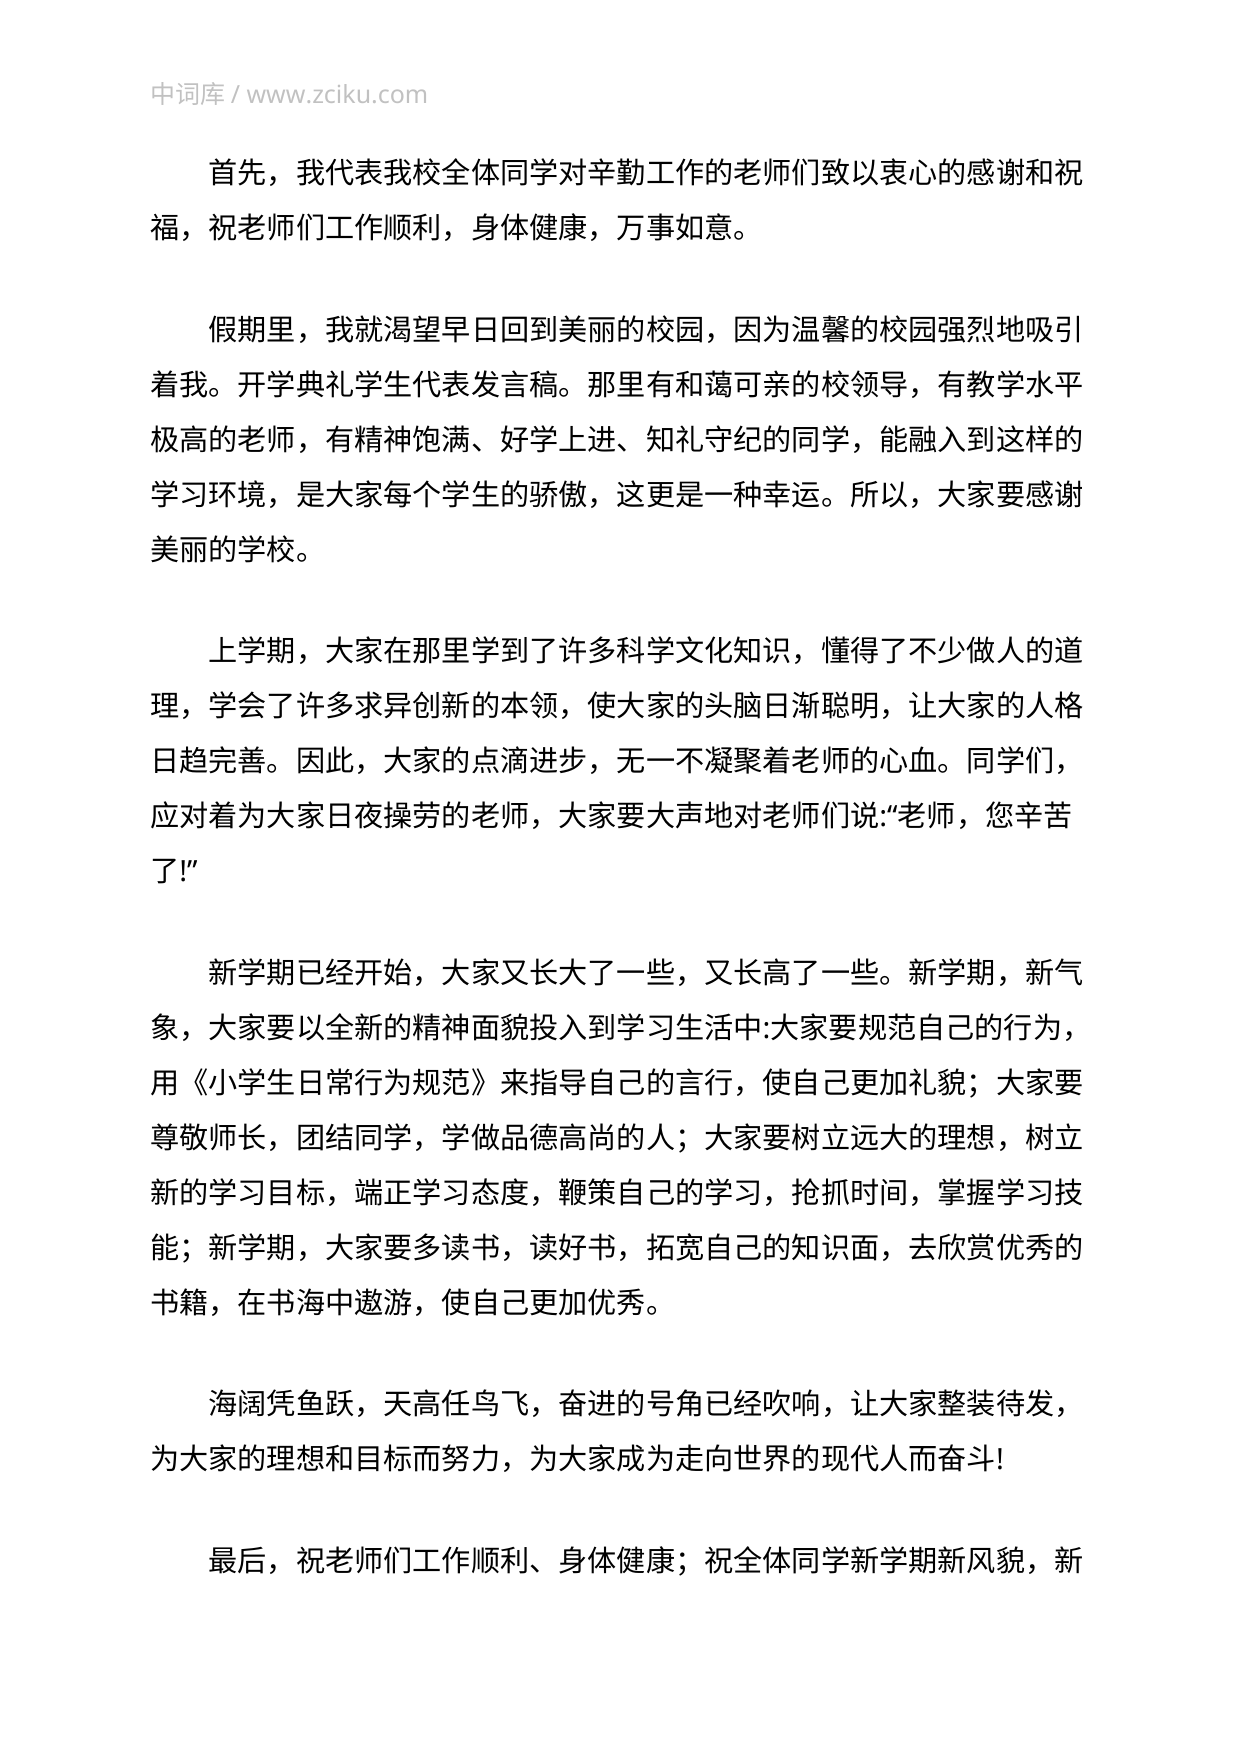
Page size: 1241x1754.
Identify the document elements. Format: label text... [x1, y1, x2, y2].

text 上学期，大家在那里学到了许多科学文化知识，懂得了不少做人的道理，学会了许多求异创新的本领，使大家的头脑日渐聪明，让大家的人格日趋完善。因此，大家的点滴进步，无一不凝聚着老师的心血。同学们，应对着为大家日夜操劳的老师，大家要大声地对老师们说:“老师，您辛苦了!” [150, 628, 1090, 890]
text 首先，我代表我校全体同学对辛勤工作的老师们致以衷心的感谢和祝福，祝老师们工作顺利，身体健康，万事如意。 [150, 150, 1090, 247]
text 海阔凭鱼跃，天高任鸟飞，奋进的号角已经吹响，让大家整装待发，为大家的理想和目标而努力，为大家成为走向世界的现代人而奋斗! [150, 1381, 1090, 1478]
text 新学期已经开始，大家又长大了一些，又长高了一些。新学期，新气象，大家要以全新的精神面貌投入到学习生活中:大家要规范自己的行为，用《小学生日常行为规范》来指导自己的言行，使自己更加礼貌；大家要尊敬师长，团结同学，学做品德高尚的人；大家要树立远大的理想，树立新的学习目标，端正学习态度，鞭策自己的学习，抢抓时间，掌握学习技能；新学期，大家要多读书，读好书，拓宽自己的知识面，去欣赏优秀的书籍，在书海中遨游，使自己更加优秀。 [150, 950, 1090, 1321]
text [150, 1538, 1090, 1580]
text 假期里，我就渴望早日回到美丽的校园，因为温馨的校园强烈地吸引着我。开学典礼学生代表发言稿。那里有和蔼可亲的校领导，有教学水平极高的老师，有精神饱满、好学上进、知礼守纪的同学，能融入到这样的学习环境，是大家每个学生的骄傲，这更是一种幸运。所以，大家要感谢美丽的学校。 [150, 307, 1090, 568]
